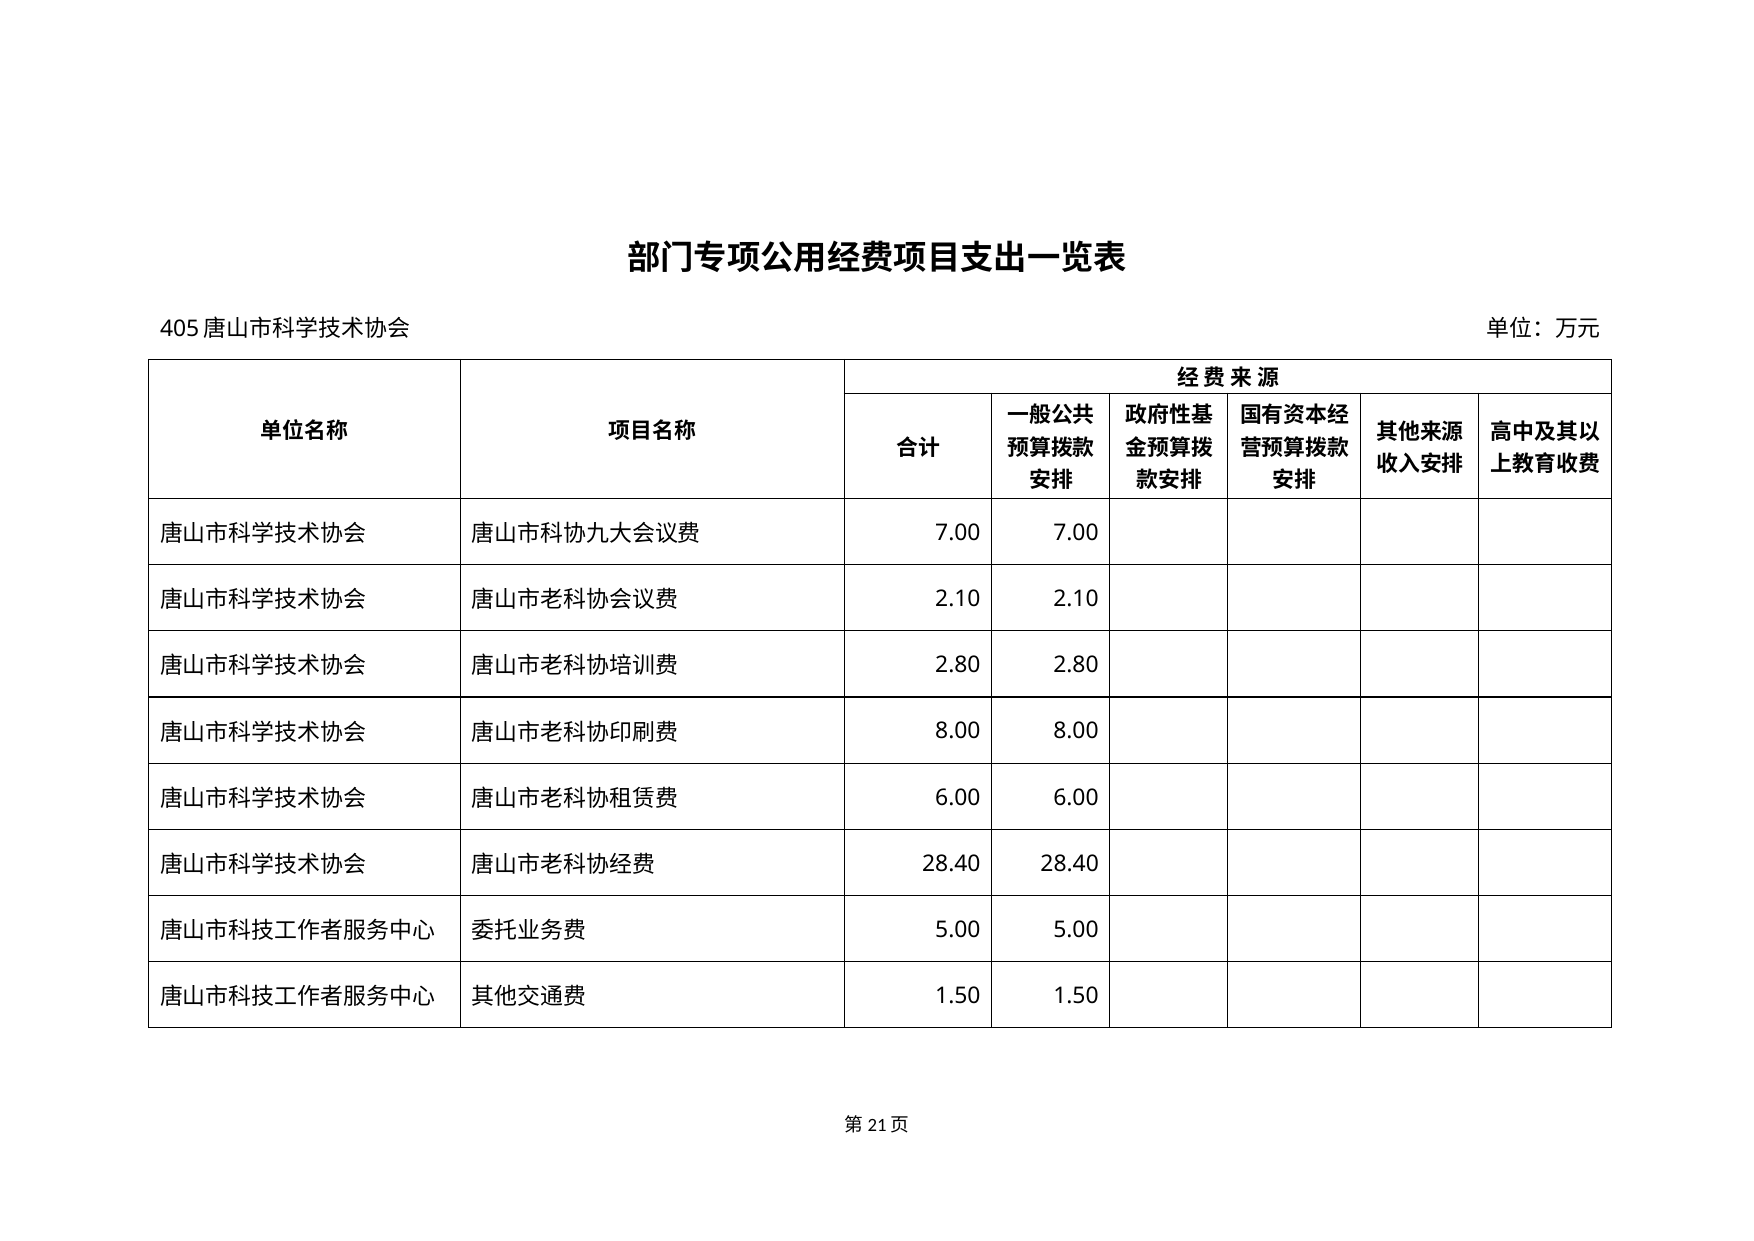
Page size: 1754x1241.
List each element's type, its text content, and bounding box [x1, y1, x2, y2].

table_cell [1228, 698, 1360, 762]
table_cell [1228, 499, 1360, 564]
table_cell [1228, 830, 1360, 894]
table_cell 经 费 来 源 [845, 360, 1611, 392]
table_cell [1110, 962, 1227, 1027]
table_cell 28.40 [992, 830, 1109, 894]
table_cell [1228, 962, 1360, 1027]
table_cell [1228, 896, 1360, 961]
table_cell 2.10 [845, 565, 991, 630]
table_cell 8.00 [992, 698, 1109, 762]
table_cell 唐山市老科协租赁费 [461, 764, 844, 828]
table_cell [1110, 830, 1227, 894]
table_cell [1479, 631, 1611, 696]
table_cell [1228, 565, 1360, 630]
table_cell 6.00 [845, 764, 991, 828]
table_cell 6.00 [992, 764, 1109, 828]
table_cell [1361, 565, 1478, 630]
table_cell 5.00 [845, 896, 991, 961]
table_cell 单位名称 [149, 360, 460, 498]
table_cell 唐山市科技工作者服务中心 [149, 962, 460, 1027]
table_cell 2.80 [845, 631, 991, 696]
table_cell [1361, 499, 1478, 564]
table_cell [1361, 764, 1478, 828]
table_cell 唐山市老科协会议费 [461, 565, 844, 630]
table_cell [1361, 962, 1478, 1027]
table_cell 28.40 [845, 830, 991, 894]
table_cell 2.80 [992, 631, 1109, 696]
table_cell 唐山市科学技术协会 [149, 631, 460, 696]
table_cell 1.50 [845, 962, 991, 1027]
table_cell 5.00 [992, 896, 1109, 961]
table_cell [1479, 896, 1611, 961]
table_cell [1479, 962, 1611, 1027]
table_cell [1479, 698, 1611, 762]
table_cell [1479, 565, 1611, 630]
table_cell 唐山市老科协培训费 [461, 631, 844, 696]
table_cell [1479, 830, 1611, 894]
table_cell 唐山市科学技术协会 [149, 565, 460, 630]
table_cell 唐山市科学技术协会 [149, 830, 460, 894]
table_cell 国有资本经营预算拨款安排 [1228, 394, 1360, 498]
table_cell 项目名称 [461, 360, 844, 498]
table_cell [1361, 698, 1478, 762]
table_cell 其他交通费 [461, 962, 844, 1027]
table_cell 7.00 [845, 499, 991, 564]
table_cell 唐山市科学技术协会 [149, 698, 460, 762]
table_cell [1110, 764, 1227, 828]
table_cell 唐山市科技工作者服务中心 [149, 896, 460, 961]
table_cell 委托业务费 [461, 896, 844, 961]
table_cell 8.00 [845, 698, 991, 762]
table_cell [1228, 631, 1360, 696]
table_header 405唐山市科学技术协会 [149, 294, 1246, 359]
table_cell 1.50 [992, 962, 1109, 1027]
table_cell [1110, 631, 1227, 696]
table_cell 唐山市科学技术协会 [149, 764, 460, 828]
table_cell 一般公共预算拨款安排 [992, 394, 1109, 498]
table_cell 唐山市科学技术协会 [149, 499, 460, 564]
table_cell [1110, 698, 1227, 762]
table_cell 高中及其以上教育收费 [1479, 394, 1611, 498]
table_cell [1110, 565, 1227, 630]
table_cell 合计 [845, 394, 991, 498]
table_cell 政府性基金预算拨款安排 [1110, 394, 1227, 498]
table_cell 2.10 [992, 565, 1109, 630]
table_cell 唐山市老科协经费 [461, 830, 844, 894]
table_cell 其他来源收入安排 [1361, 394, 1478, 498]
table_cell 唐山市科协九大会议费 [461, 499, 844, 564]
table_cell [1479, 764, 1611, 828]
table_cell [1110, 896, 1227, 961]
table_cell [1361, 830, 1478, 894]
table_cell 7.00 [992, 499, 1109, 564]
table_cell 唐山市老科协印刷费 [461, 698, 844, 762]
table_cell [1110, 499, 1227, 564]
table_cell [1361, 896, 1478, 961]
table_cell [1361, 631, 1478, 696]
table_header 单位：万元 [1246, 294, 1612, 359]
table_cell [1228, 764, 1360, 828]
title 部门专项公用经费项目支出一览表 [150, 223, 1604, 288]
table_cell [1479, 499, 1611, 564]
